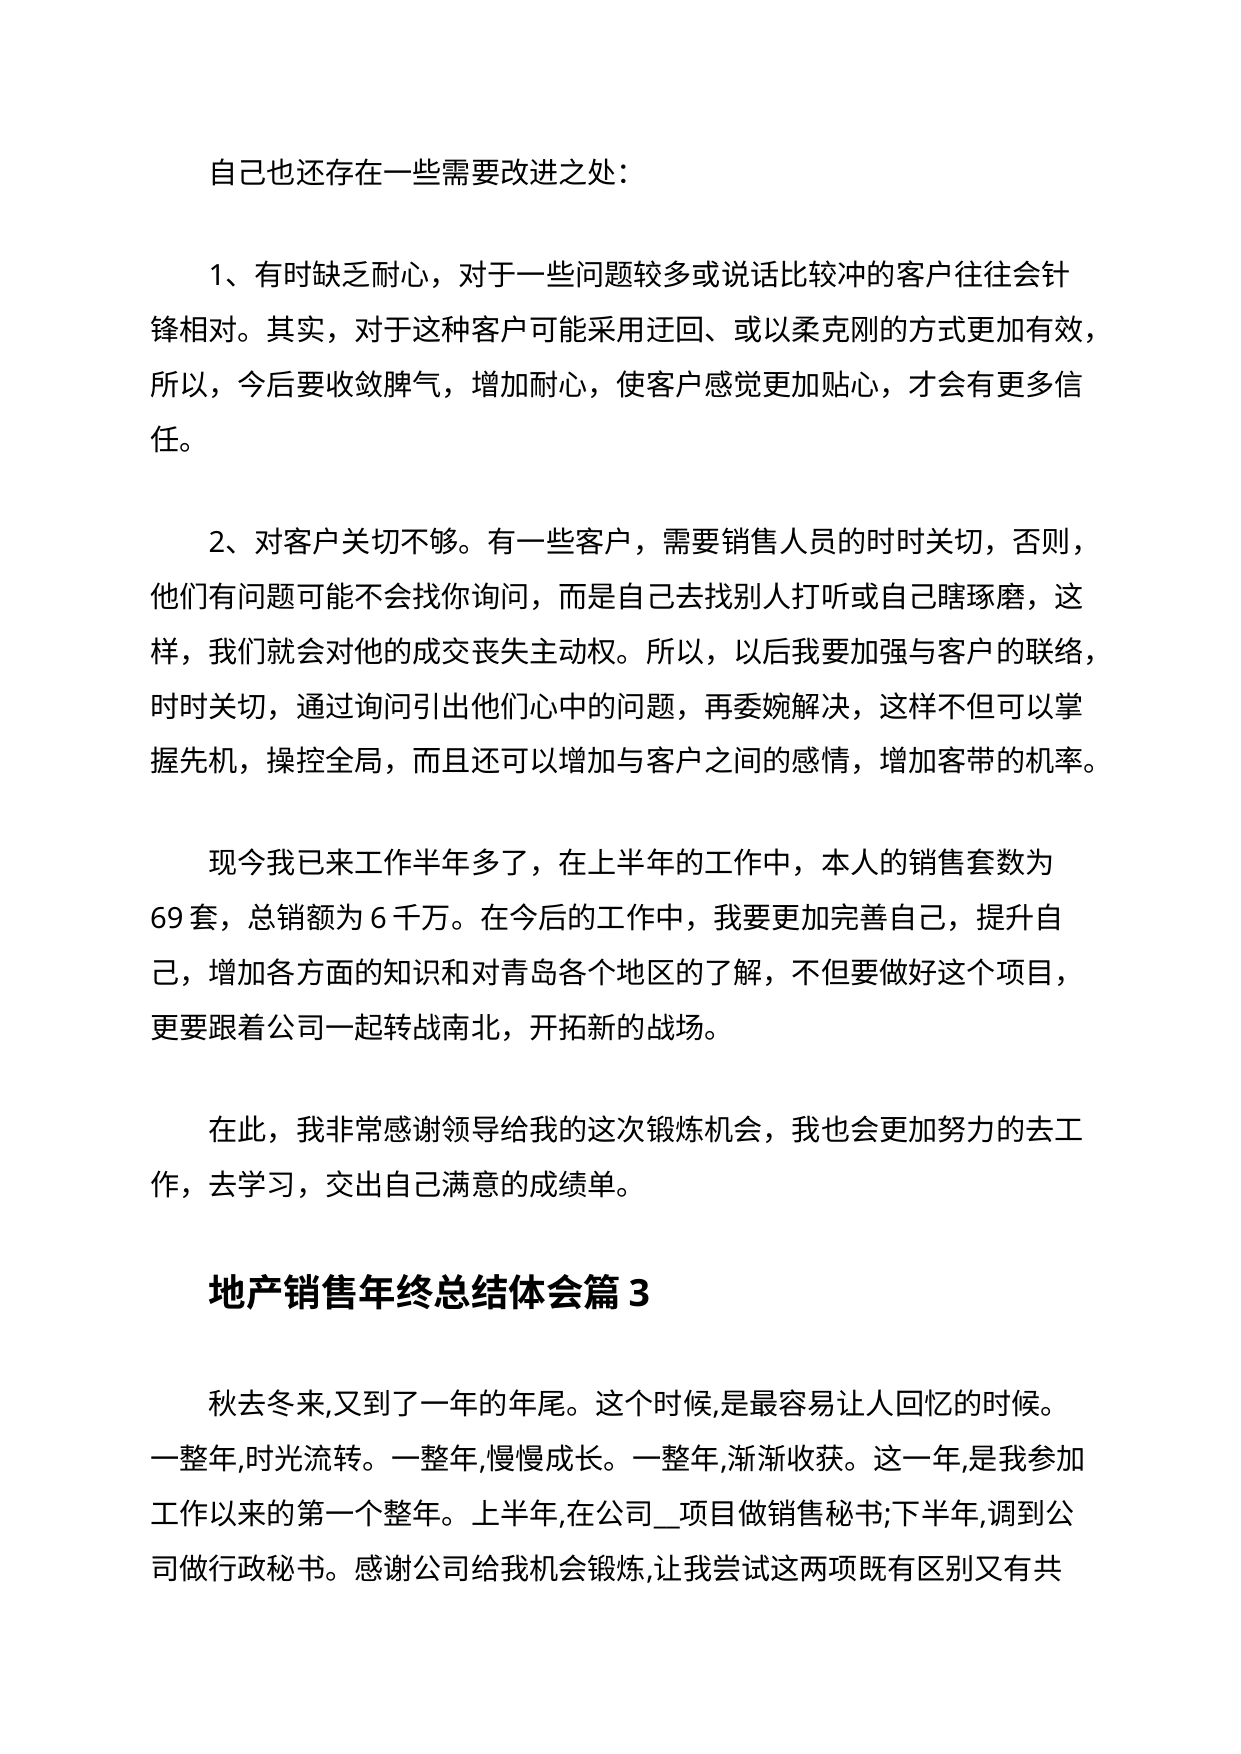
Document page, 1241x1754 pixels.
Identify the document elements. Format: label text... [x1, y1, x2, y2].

text 1、有时缺乏耐心，对于一些问题较多或说话比较冲的客户往往会针锋相对。其实，对于这种客户可能采用迂回、或以柔克刚的方式更加有效，所以，今后要收敛脾气，增加耐心，使客户感觉更加贴心，才会有更多信任。 [150, 252, 1090, 459]
text 地产销售年终总结体会篇3 [150, 1263, 1090, 1317]
text 在此，我非常感谢领导给我的这次锻炼机会，我也会更加努力的去工作，去学习，交出自己满意的成绩单。 [150, 1106, 1090, 1203]
text 2、对客户关切不够。有一些客户，需要销售人员的时时关切，否则，他们有问题可能不会找你询问，而是自己去找别人打听或自己瞎琢磨，这样，我们就会对他的成交丧失主动权。所以，以后我要加强与客户的联络，时时关切，通过询问引出他们心中的问题，再委婉解决，这样不但可以掌握先机，操控全局，而且还可以增加与客户之间的感情，增加客带的机率。 [150, 518, 1090, 780]
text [150, 1381, 1090, 1588]
text 现今我已来工作半年多了，在上半年的工作中，本人的销售套数为69套，总销额为6千万。在今后的工作中，我要更加完善自己，提升自己，增加各方面的知识和对青岛各个地区的了解，不但要做好这个项目，更要跟着公司一起转战南北，开拓新的战场。 [150, 840, 1090, 1047]
text 自己也还存在一些需要改进之处： [150, 150, 1090, 192]
